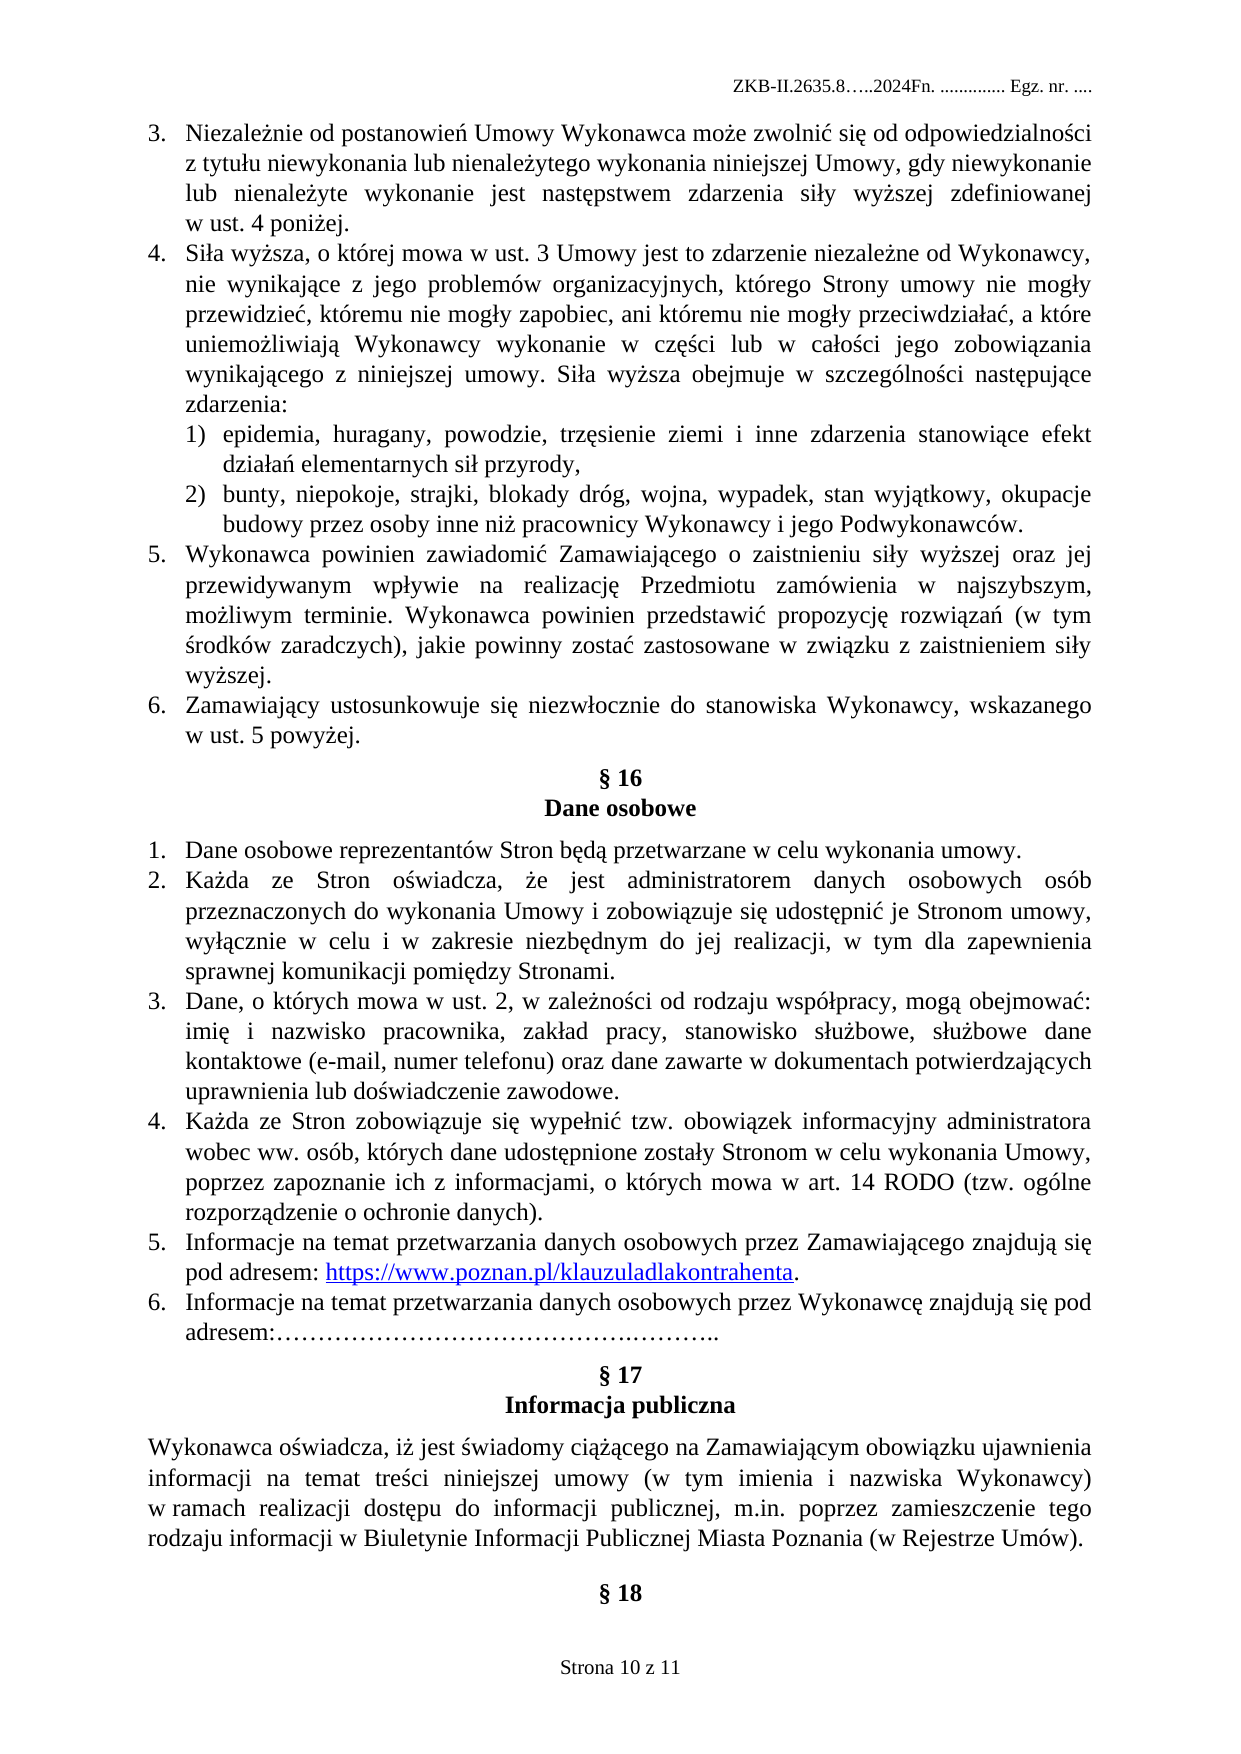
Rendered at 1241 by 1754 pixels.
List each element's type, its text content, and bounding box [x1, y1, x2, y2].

list Zamawiający ustosunkowuje się niezwłocznie do stanowiska Wykonawcy, wskazanego w ust. 5 powyżej. [148, 690, 1092, 749]
list Każda ze Stron oświadcza, że jest administratorem danych osobowych osób przeznaczonych do wykonania Umowy i zobowiązuje się udostępnić je Stronom umowy, wyłącznie w celu i w zakresie niezbędnym do jej realizacji, w tym dla zapewnienia sprawnej komunikacji pomiędzy Stronami. [148, 866, 1092, 985]
list Każda ze Stron zobowiązuje się wypełnić tzw. obowiązek informacyjny administratora wobec ww. osób, których dane udostępnione zostały Stronom w celu wykonania Umowy, poprzez zapoznanie ich z informacjami, o których mowa w art. 14 RODO (tzw. ogólne rozporządzenie o ochronie danych). [148, 1106, 1092, 1226]
text Informacja publiczna [148, 1390, 1092, 1419]
text § 18 [148, 1578, 1092, 1607]
text Wykonawca oświadcza, iż jest świadomy ciążącego na Zamawiającym obowiązku ujawnienia informacji na temat treści niniejszej umowy (w tym imienia i nazwiska Wykonawcy) w ramach realizacji dostępu do informacji publicznej, m.in. poprzez zamieszczenie tego rodzaju informacji w Biuletynie Informacji Publicznej Miasta Poznania (w Rejestrze Umów). [148, 1432, 1092, 1552]
list Niezależnie od postanowień Umowy Wykonawca może zwolnić się od odpowiedzialności z tytułu niewykonania lub nienależytego wykonania niniejszej Umowy, gdy niewykonanie lub nienależyte wykonanie jest następstwem zdarzenia siły wyższej zdefiniowanej w ust. 4 poniżej. [148, 118, 1092, 237]
text § 16 [148, 763, 1092, 792]
list Informacje na temat przetwarzania danych osobowych przez Zamawiającego znajdują się pod adresem: https://www.poznan.pl/klauzuladlakontrahenta. [148, 1227, 1092, 1286]
list Siła wyższa, o której mowa w ust. 3 Umowy jest to zdarzenie niezależne od Wykonawcy, nie wynikające z jego problemów organizacyjnych, którego Strony umowy nie mogły przewidzieć, któremu nie mogły zapobiec, ani któremu nie mogły przeciwdziałać, a które uniemożliwiają Wykonawcy wykonanie w części lub w całości jego zobowiązania wynikającego z niniejszej umowy. Siła wyższa obejmuje w szczególności następujące zdarzenia: [148, 238, 1092, 418]
list bunty, niepokoje, strajki, blokady dróg, wojna, wypadek, stan wyjątkowy, okupacje budowy przez osoby inne niż pracownicy Wykonawcy i jego Podwykonawców. [185, 479, 1092, 538]
list Informacje na temat przetwarzania danych osobowych przez Wykonawcę znajdują się pod adresem:…………………………………….……….. [148, 1287, 1092, 1346]
list Wykonawca powinien zawiadomić Zamawiającego o zaistnieniu siły wyższej oraz jej przewidywanym wpływie na realizację Przedmiotu zamówienia w najszybszym, możliwym terminie. Wykonawca powinien przedstawić propozycję rozwiązań (w tym środków zaradczych), jakie powinny zostać zastosowane w związku z zaistnieniem siły wyższej. [148, 539, 1092, 689]
list Dane osobowe reprezentantów Stron będą przetwarzane w celu wykonania umowy. [148, 836, 1092, 864]
list epidemia, huragany, powodzie, trzęsienie ziemi i inne zdarzenia stanowiące efekt działań elementarnych sił przyrody, [185, 419, 1092, 478]
list Dane, o których mowa w ust. 2, w zależności od rodzaju współpracy, mogą obejmować: imię i nazwisko pracownika, zakład pracy, stanowisko służbowe, służbowe dane kontaktowe (e-mail, numer telefonu) oraz dane zawarte w dokumentach potwierdzających uprawnienia lub doświadczenie zawodowe. [148, 986, 1092, 1105]
text Dane osobowe [148, 793, 1092, 822]
text § 17 [148, 1360, 1092, 1388]
